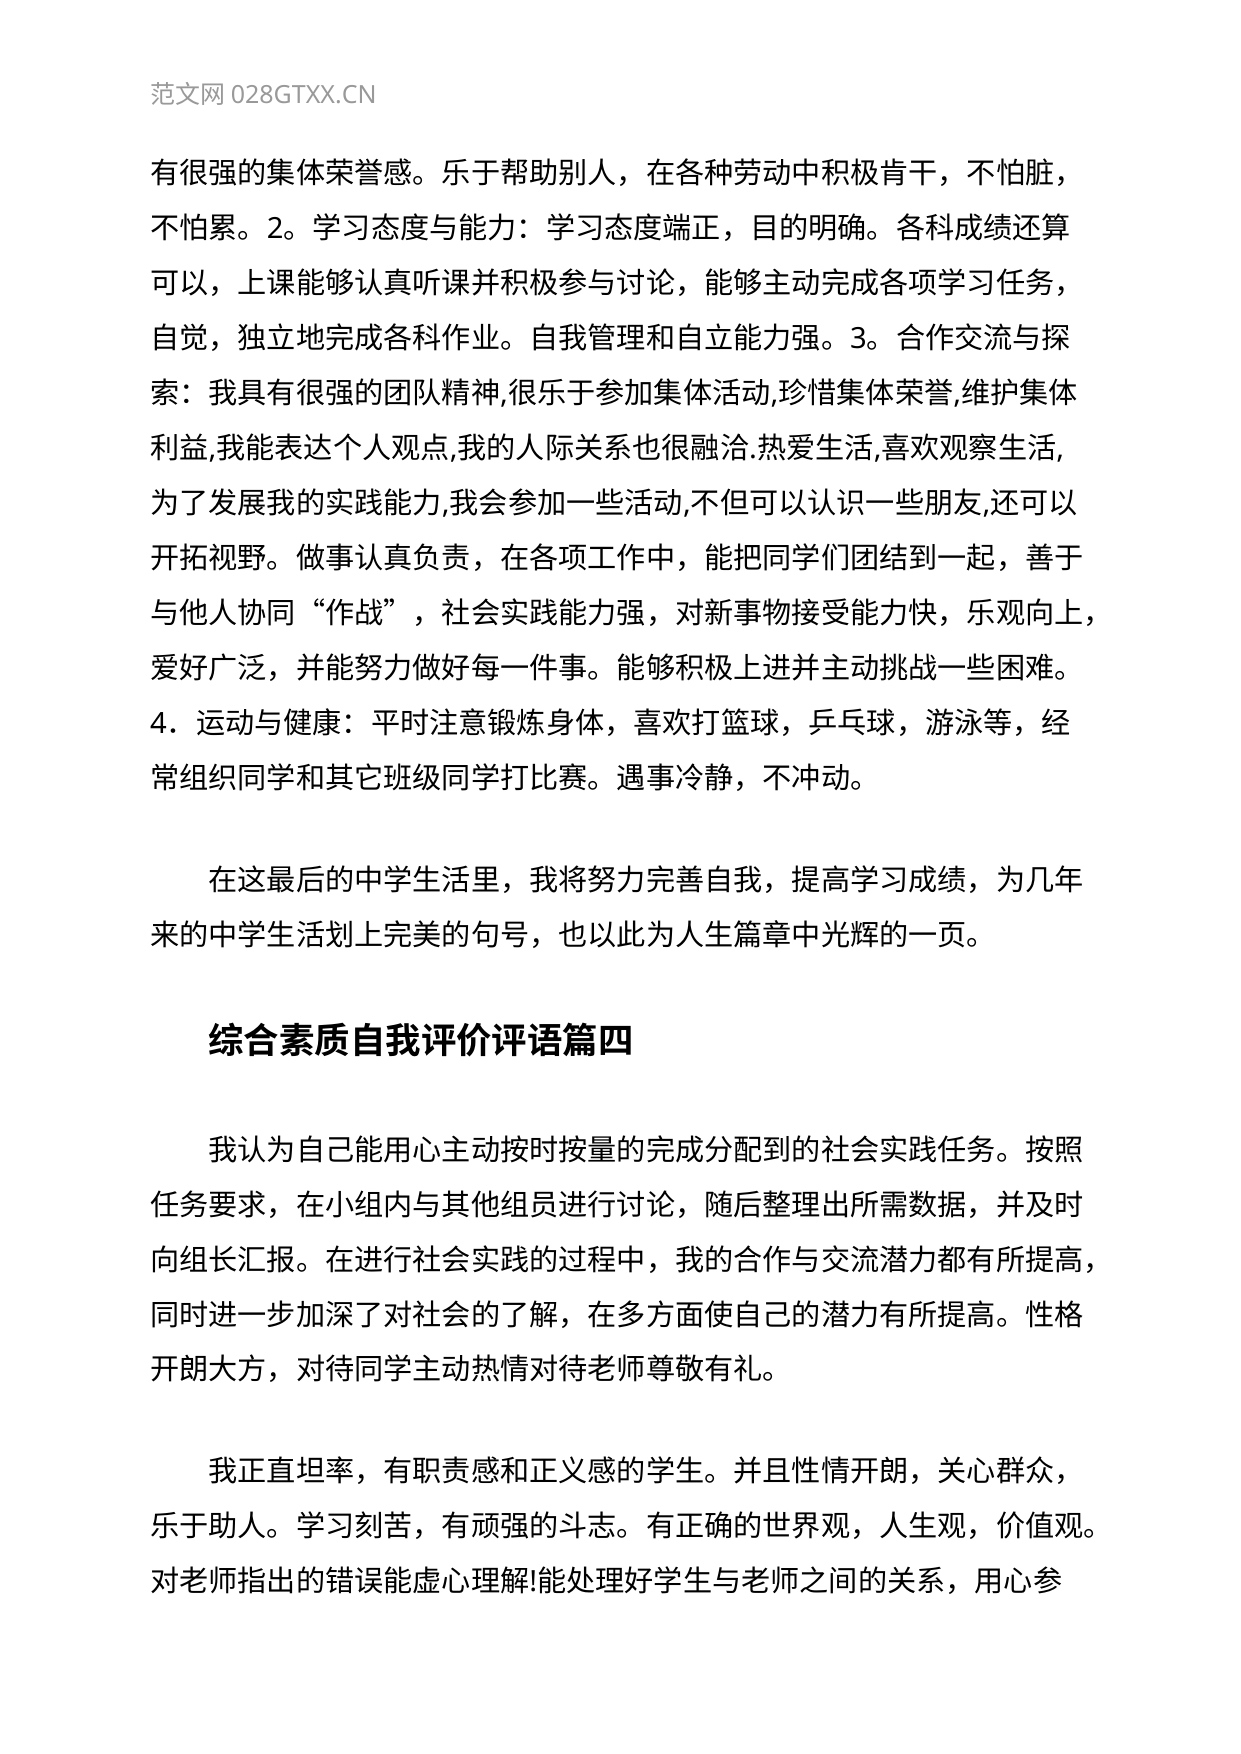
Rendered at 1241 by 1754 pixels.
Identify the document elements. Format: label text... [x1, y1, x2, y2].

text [150, 150, 1090, 797]
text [150, 1448, 1090, 1600]
text 在这最后的中学生活里，我将努力完善自我，提高学习成绩，为几年来的中学生活划上完美的句号，也以此为人生篇章中光辉的一页。 [150, 856, 1090, 953]
text 我认为自己能用心主动按时按量的完成分配到的社会实践任务。按照任务要求，在小组内与其他组员进行讨论，随后整理出所需数据，并及时向组长汇报。在进行社会实践的过程中，我的合作与交流潜力都有所提高，同时进一步加深了对社会的了解，在多方面使自己的潜力有所提高。性格开朗大方，对待同学主动热情对待老师尊敬有礼。 [150, 1126, 1090, 1388]
text 综合素质自我评价评语篇四 [150, 1013, 1090, 1064]
